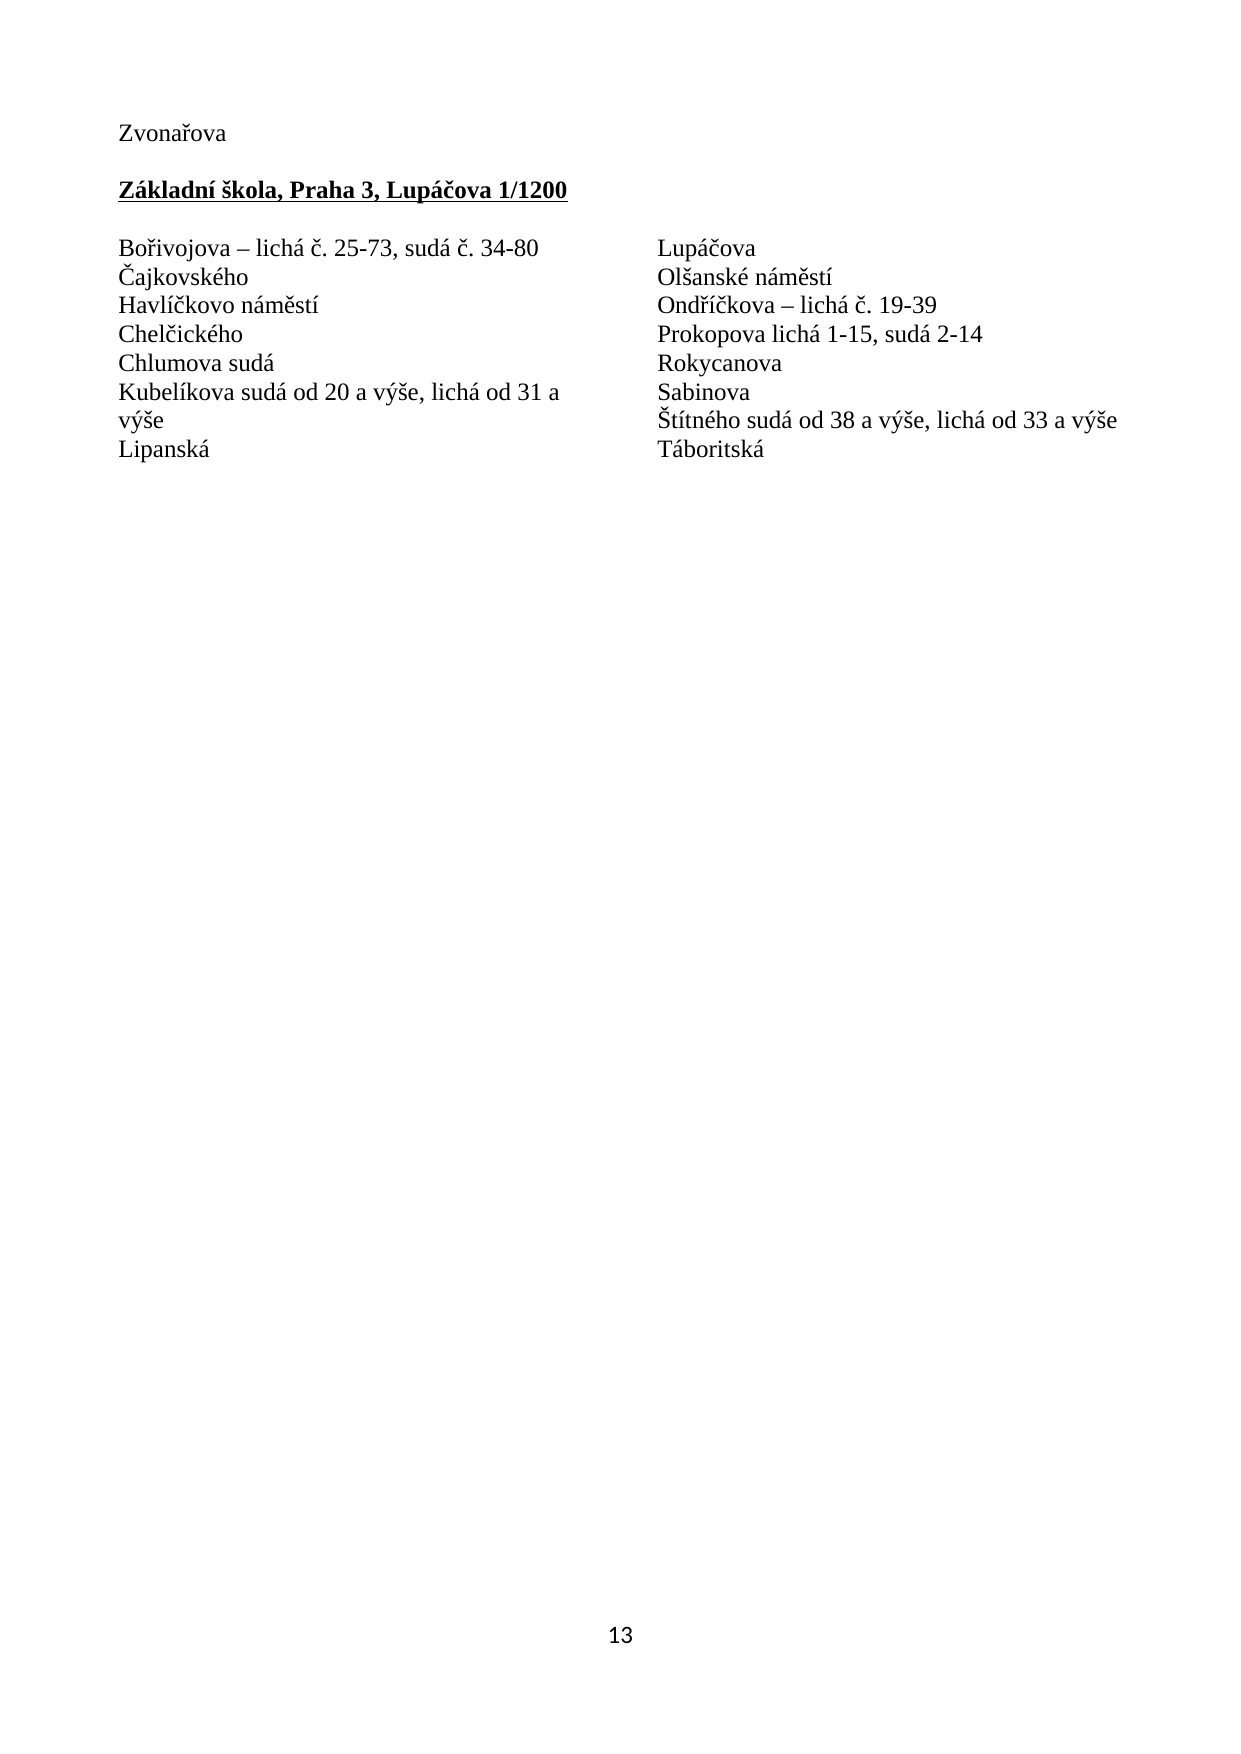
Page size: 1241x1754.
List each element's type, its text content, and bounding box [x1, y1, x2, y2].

text Olšanské náměstí [657, 262, 1122, 291]
text Ondříčkova – lichá č. 19-39 [657, 291, 1122, 319]
text Chelčického [118, 319, 583, 348]
text Štítného sudá od 38 a výše, lichá od 33 a výše [657, 406, 1122, 434]
text Lupáčova [657, 233, 1122, 262]
text Čajkovského [118, 262, 583, 291]
text Zvonařova [118, 118, 583, 147]
text Lipanská [118, 434, 583, 463]
text Táboritská [657, 434, 1122, 463]
text Sabinova [657, 377, 1122, 406]
text Základní škola, Praha 3, Lupáčova 1/1200 [118, 176, 1122, 204]
text Bořivojova – lichá č. 25-73, sudá č. 34-80 [118, 233, 583, 262]
text Prokopova lichá 1-15, sudá 2-14 [657, 319, 1122, 348]
text Chlumova sudá [118, 348, 583, 377]
text Kubelíkova sudá od 20 a výše, lichá od 31 a výše [118, 377, 583, 434]
text Havlíčkovo náměstí [118, 291, 583, 319]
text Rokycanova [657, 348, 1122, 377]
